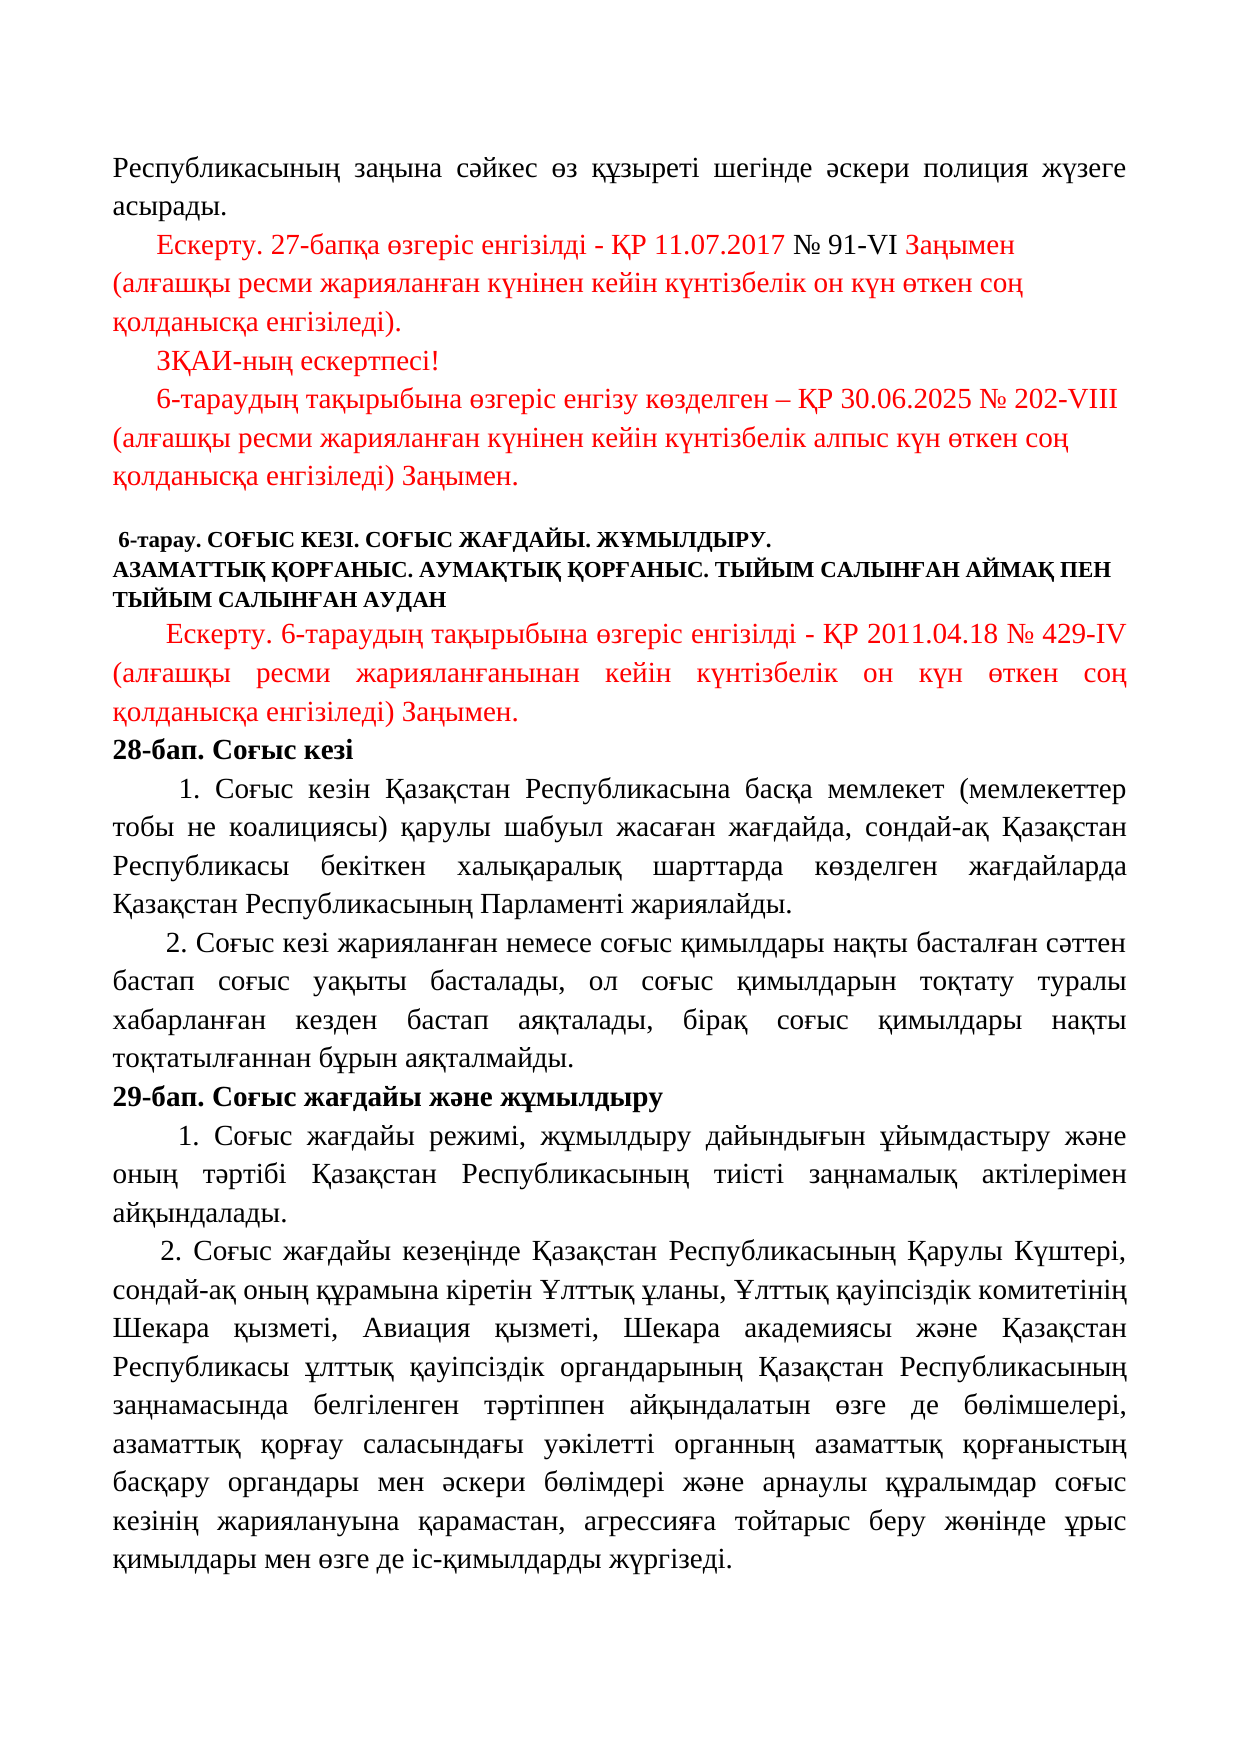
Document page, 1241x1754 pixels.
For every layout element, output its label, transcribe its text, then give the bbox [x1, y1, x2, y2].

text 28-бап. Соғыс кезi [112, 732, 1128, 766]
text 1. Соғыс кезін Қазақстан Республикасына басқа мемлекет (мемлекеттер тобы не коалициясы) қарулы шабуыл жасаған жағдайда, сондай-ақ Қазақстан Республикасы бекiткен халықаралық шарттарда көзделген жағдайларда Қазақстан Республикасының Парламентi жариялайды. [112, 771, 1128, 920]
text 1. Соғыс жағдайы режимi, жұмылдыру дайындығын ұйымдастыру және оның тәртiбi Қазақстан Республикасының тиiстi заңнамалық актілерiмен айқындалады. [112, 1118, 1128, 1228]
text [112, 150, 1128, 222]
text 6-тарау. СОҒЫС КЕЗI. СОҒЫС ЖАҒДАЙЫ. ЖҰМЫЛДЫРУ. АЗАМАТТЫҚ ҚОРҒАНЫС. АУМАҚТЫҚ ҚОРҒАНЫС. ТЫЙЫМ САЛЫНҒАН АЙМАҚ ПЕН ТЫЙЫМ САЛЫНҒАН АУДАН [112, 526, 1128, 613]
text 29-бап. Соғыс жағдайы және жұмылдыру [112, 1079, 1128, 1113]
text 2. Соғыс жағдайы кезеңінде Қазақстан Республикасының Қарулы Күштері, сондай-ақ оның құрамына кiретін Ұлттық ұланы, Ұлттық қауіпсiздiк комитетінің Шекара қызметі, Авиация қызметі, Шекара академиясы және Қазақстан Республикасы ұлттық қауіпсіздік органдарының Қазақстан Республикасының заңнамасында белгіленген тәртіппен айқындалатын өзге де бөлімшелері, азаматтық қорғау саласындағы уәкілетті органның азаматтық қорғаныстың басқару органдары мен әскери бөлімдері және арнаулы құралымдар соғыс кезiнiң жариялануына қарамастан, агрессияға тойтарыс беру жөнiнде ұрыс қимылдары мен өзге де ic-қимылдарды жүргізеді. [112, 1233, 1128, 1575]
text 2. Соғыс кезi жарияланған немесе соғыс қимылдары нақты басталған сәттен бастап соғыс уақыты басталады, ол соғыс қимылдарын тоқтату туралы хабарланған кезден бастап аяқталады, бiрақ соғыс қимылдары нақты тоқтатылғаннан бұрын аяқталмайды. [112, 925, 1128, 1074]
text Ескерту. 27-бапқа өзгеріс енгізілді - ҚР 11.07.2017 № 91-VI Заңымен (алғашқы ресми жарияланған күнінен кейін күнтізбелік он күн өткен соң қолданысқа енгізіледі). ЗҚАИ-ның ескертпесі! 6-тараудың тақырыбына өзгеріс енгізу көзделген – ҚР 30.06.2025 № 202-VIII (алғашқы ресми жарияланған күнінен кейін күнтізбелік алпыс күн өткен соң қолданысқа енгізіледі) Заңымен. [112, 227, 1128, 522]
text Ескерту. 6-тараудың тақырыбына өзгеріс енгізілді - ҚР 2011.04.18 № 429-IV (алғашқы ресми жарияланғанынан кейін күнтізбелік он күн өткен соң қолданысқа енгізіледі) Заңымен. [112, 617, 1128, 727]
